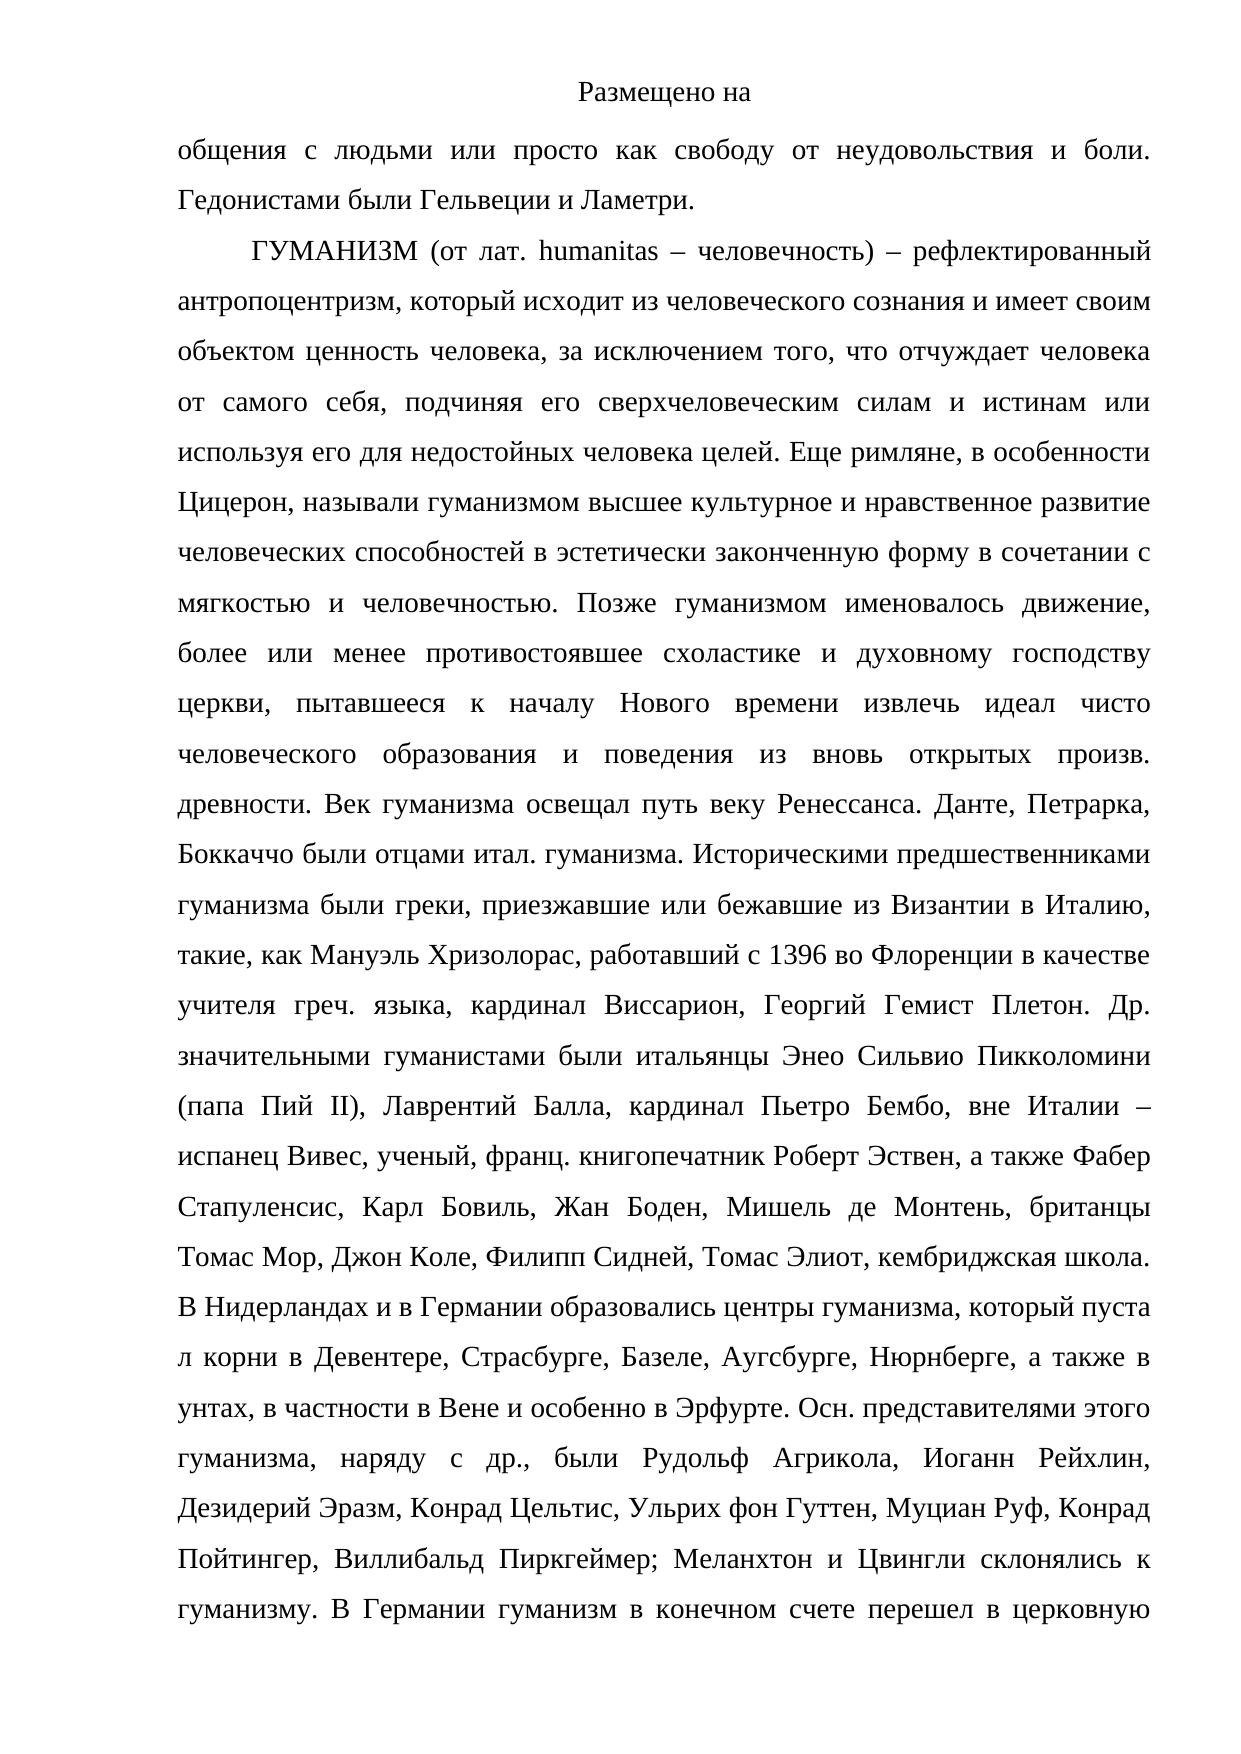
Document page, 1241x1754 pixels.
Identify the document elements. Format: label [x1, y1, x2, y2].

text [177, 132, 1152, 216]
text [177, 233, 1152, 1625]
